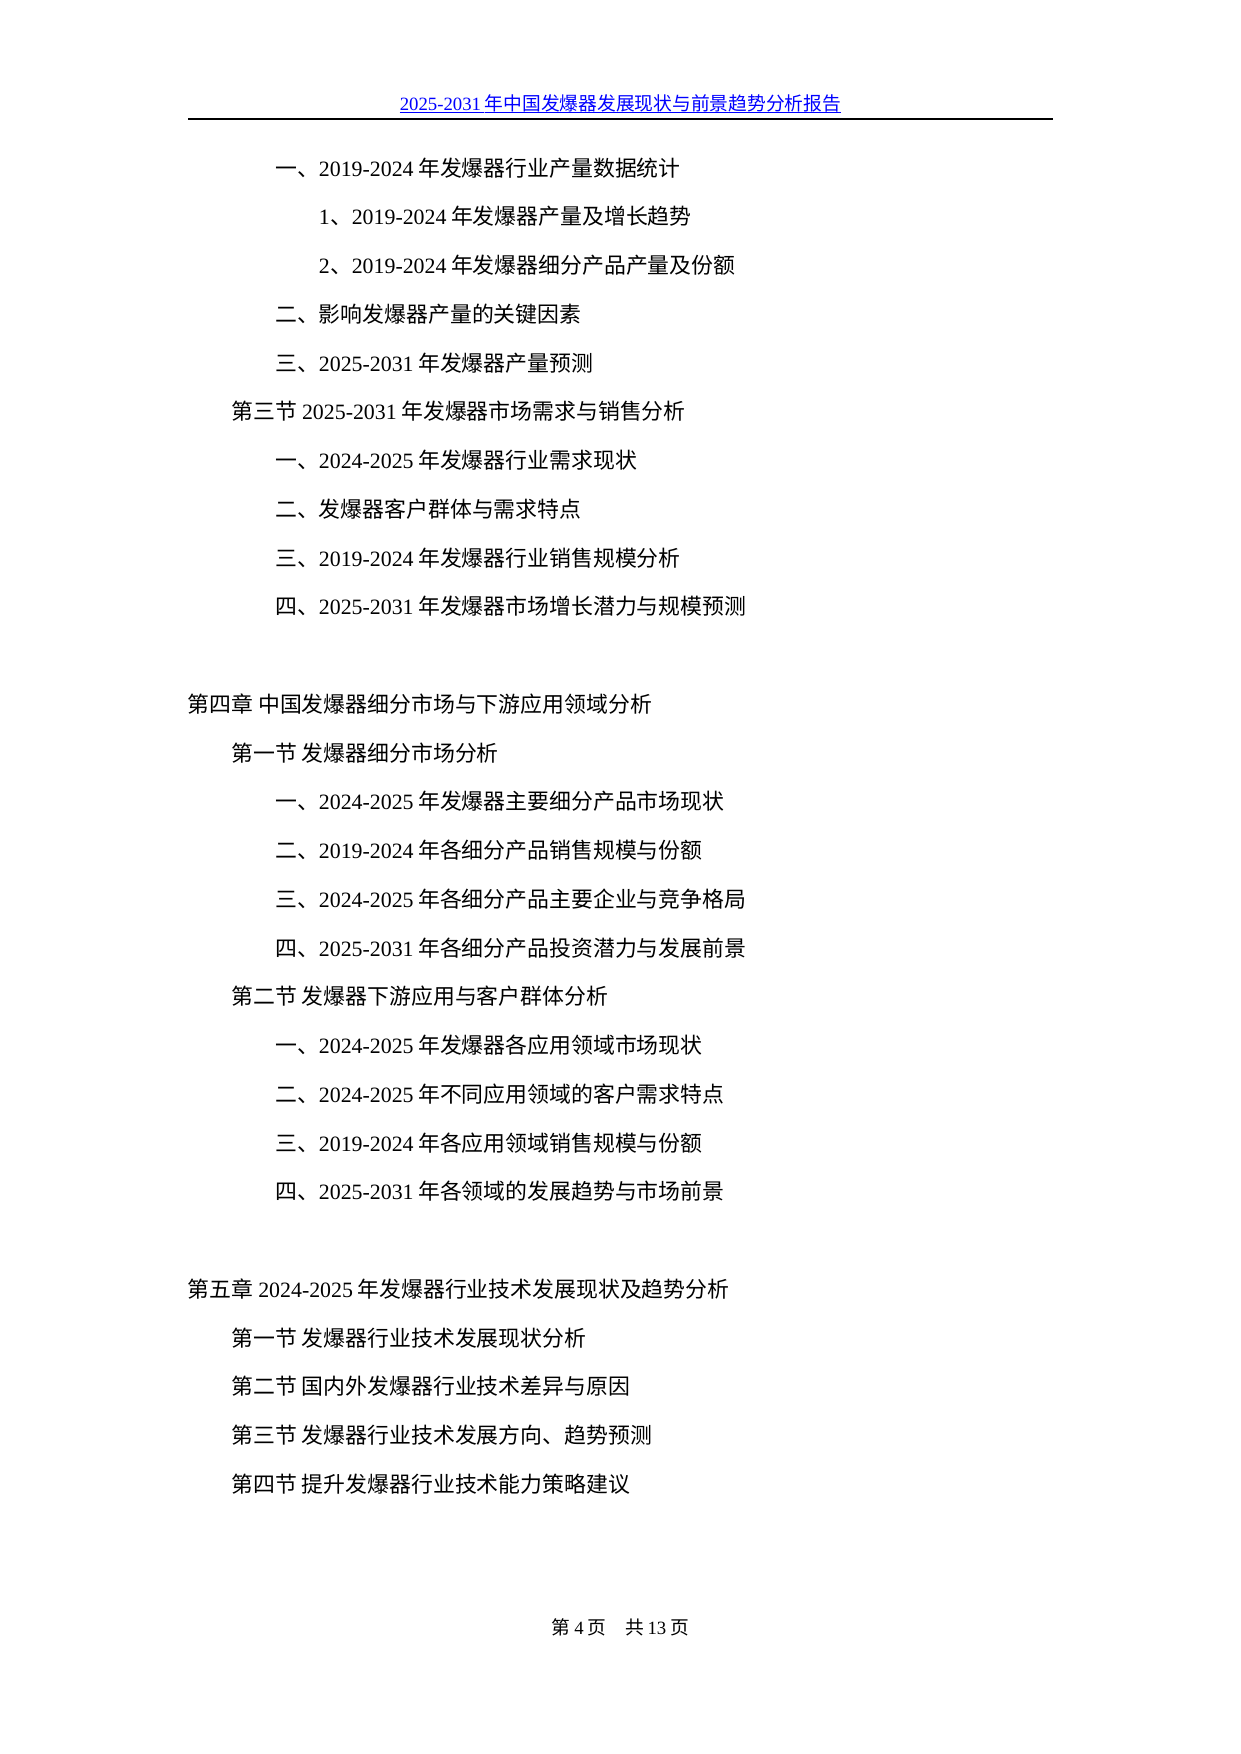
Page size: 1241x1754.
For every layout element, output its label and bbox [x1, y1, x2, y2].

text [187, 150, 1053, 1499]
